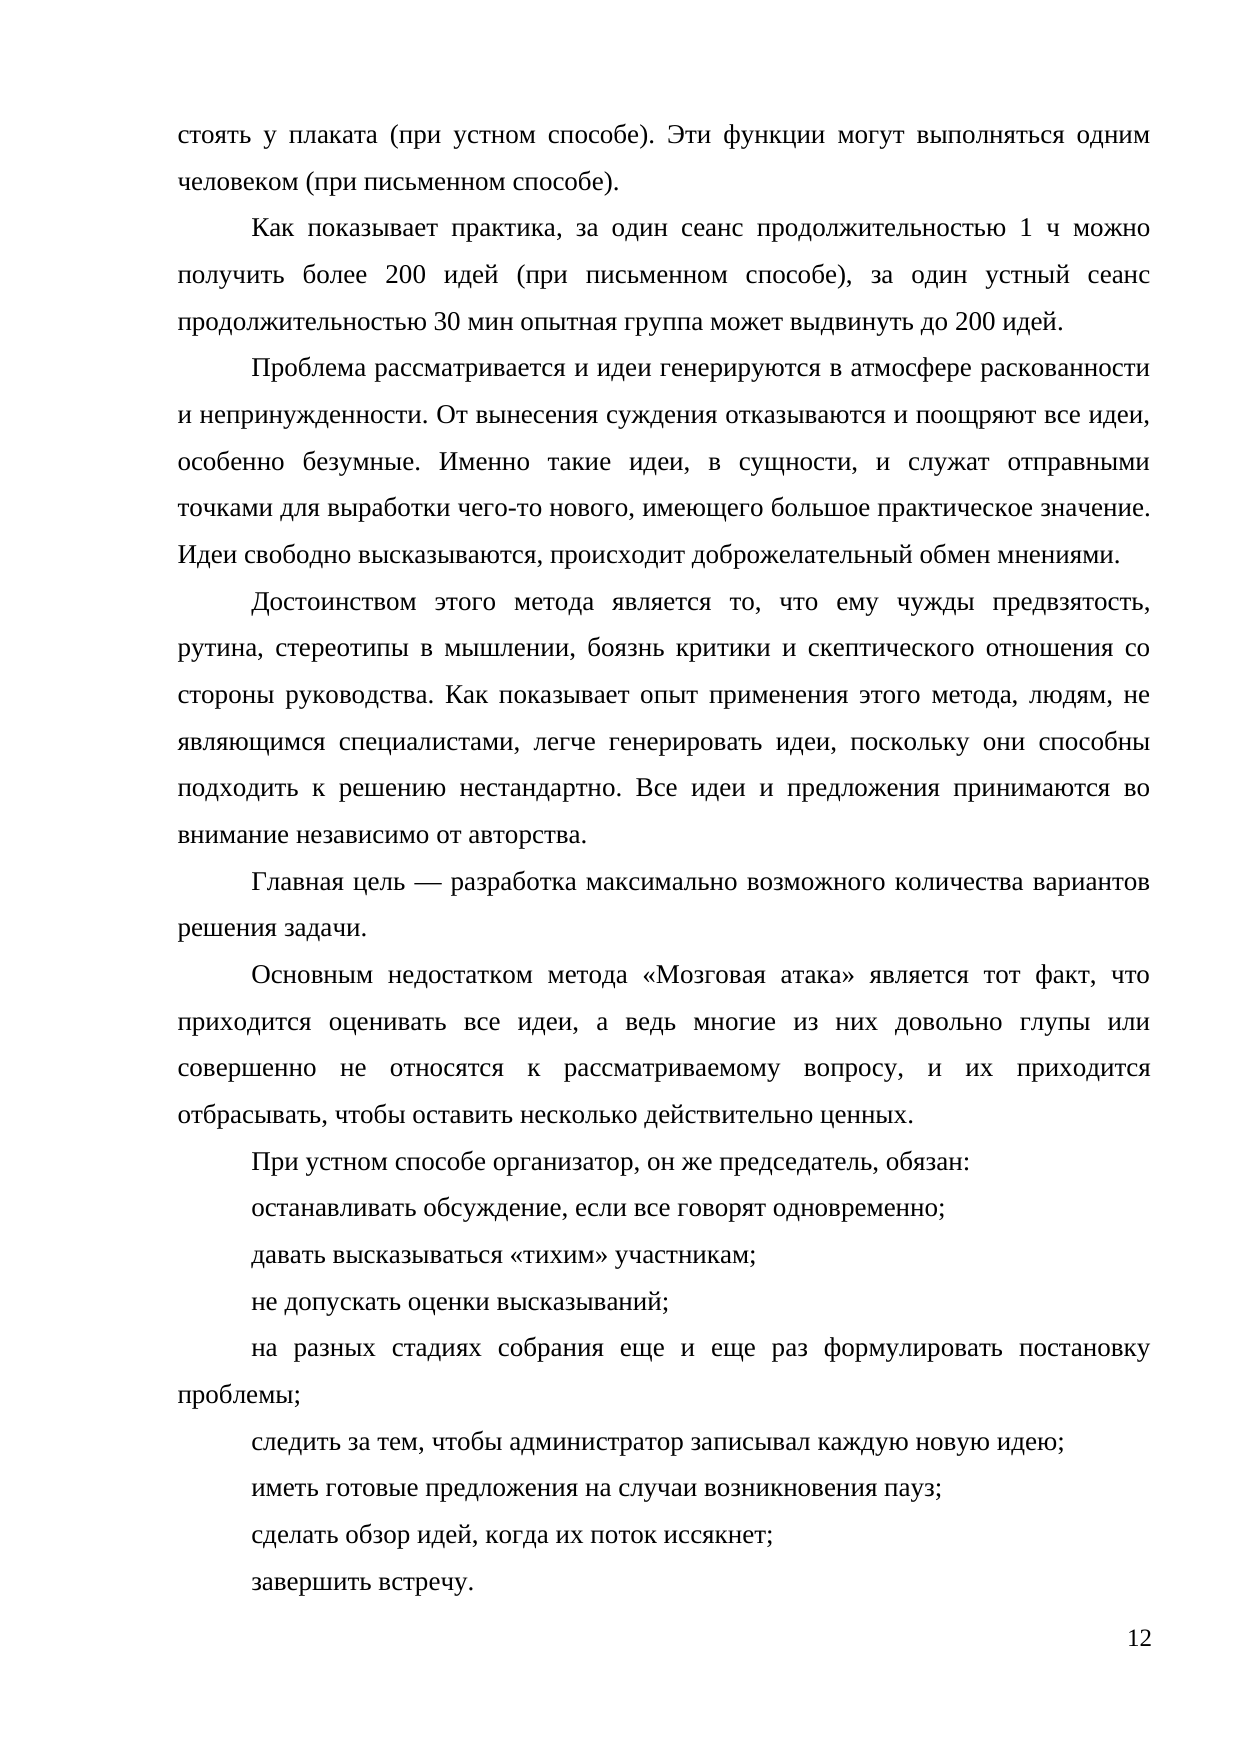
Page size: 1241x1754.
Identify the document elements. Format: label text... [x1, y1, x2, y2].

text сделать обзор идей, когда их поток иссякнет; [177, 1518, 1152, 1549]
text следить за тем, чтобы администратор записывал каждую новую идею; [177, 1425, 1152, 1456]
text завершить встречу. [177, 1565, 1152, 1596]
text При устном способе организатор, он же председатель, обязан: [177, 1145, 1152, 1176]
text иметь готовые предложения на случаи возникновения пауз; [177, 1471, 1152, 1503]
text не допускать оценки высказываний; [177, 1285, 1152, 1316]
text Как показывает практика, за один сеанс продолжительностью 1 ч можно получить более 200 идей (при письменном способе), за один устный сеанс продолжительностью 30 мин опытная группа может выдвинуть до 200 идей. [177, 211, 1152, 336]
text давать высказываться «тихим» участникам; [177, 1238, 1152, 1269]
text Достоинством этого метода является то, что ему чужды предвзятость, рутина, стереотипы в мышлении, боязнь критики и скептического отношения со стороны руководства. Как показывает опыт применения этого метода, людям, не являющимся специалистами, легче генерировать идеи, поскольку они способны подходить к решению нестандартно. Все идеи и предложения принимаются во внимание независимо от авторства. [177, 585, 1152, 849]
text на разных стадиях собрания еще и еще раз формулировать постановку проблемы; [177, 1331, 1152, 1409]
text Проблема рассматривается и идеи генерируются в атмосфере раскованности и непринужденности. От вынесения суждения отказываются и поощряют все идеи, особенно безумные. Именно такие идеи, в сущности, и служат отправными точками для выработки чего-то нового, имеющего большое практическое значение. Идеи свободно высказываются, происходит доброжелательный обмен мнениями. [177, 351, 1152, 569]
text Главная цель — разработка максимально возможного количества вариантов решения задачи. [177, 865, 1152, 943]
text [177, 118, 1152, 196]
text Основным недостатком метода «Мозговая атака» является тот факт, что приходится оценивать все идеи, а ведь многие из них довольно глупы или совершенно не относятся к рассматриваемому вопросу, и их приходится отбрасывать, чтобы оставить несколько действительно ценных. [177, 958, 1152, 1129]
text останавливать обсуждение, если все говорят одновременно; [177, 1191, 1152, 1223]
